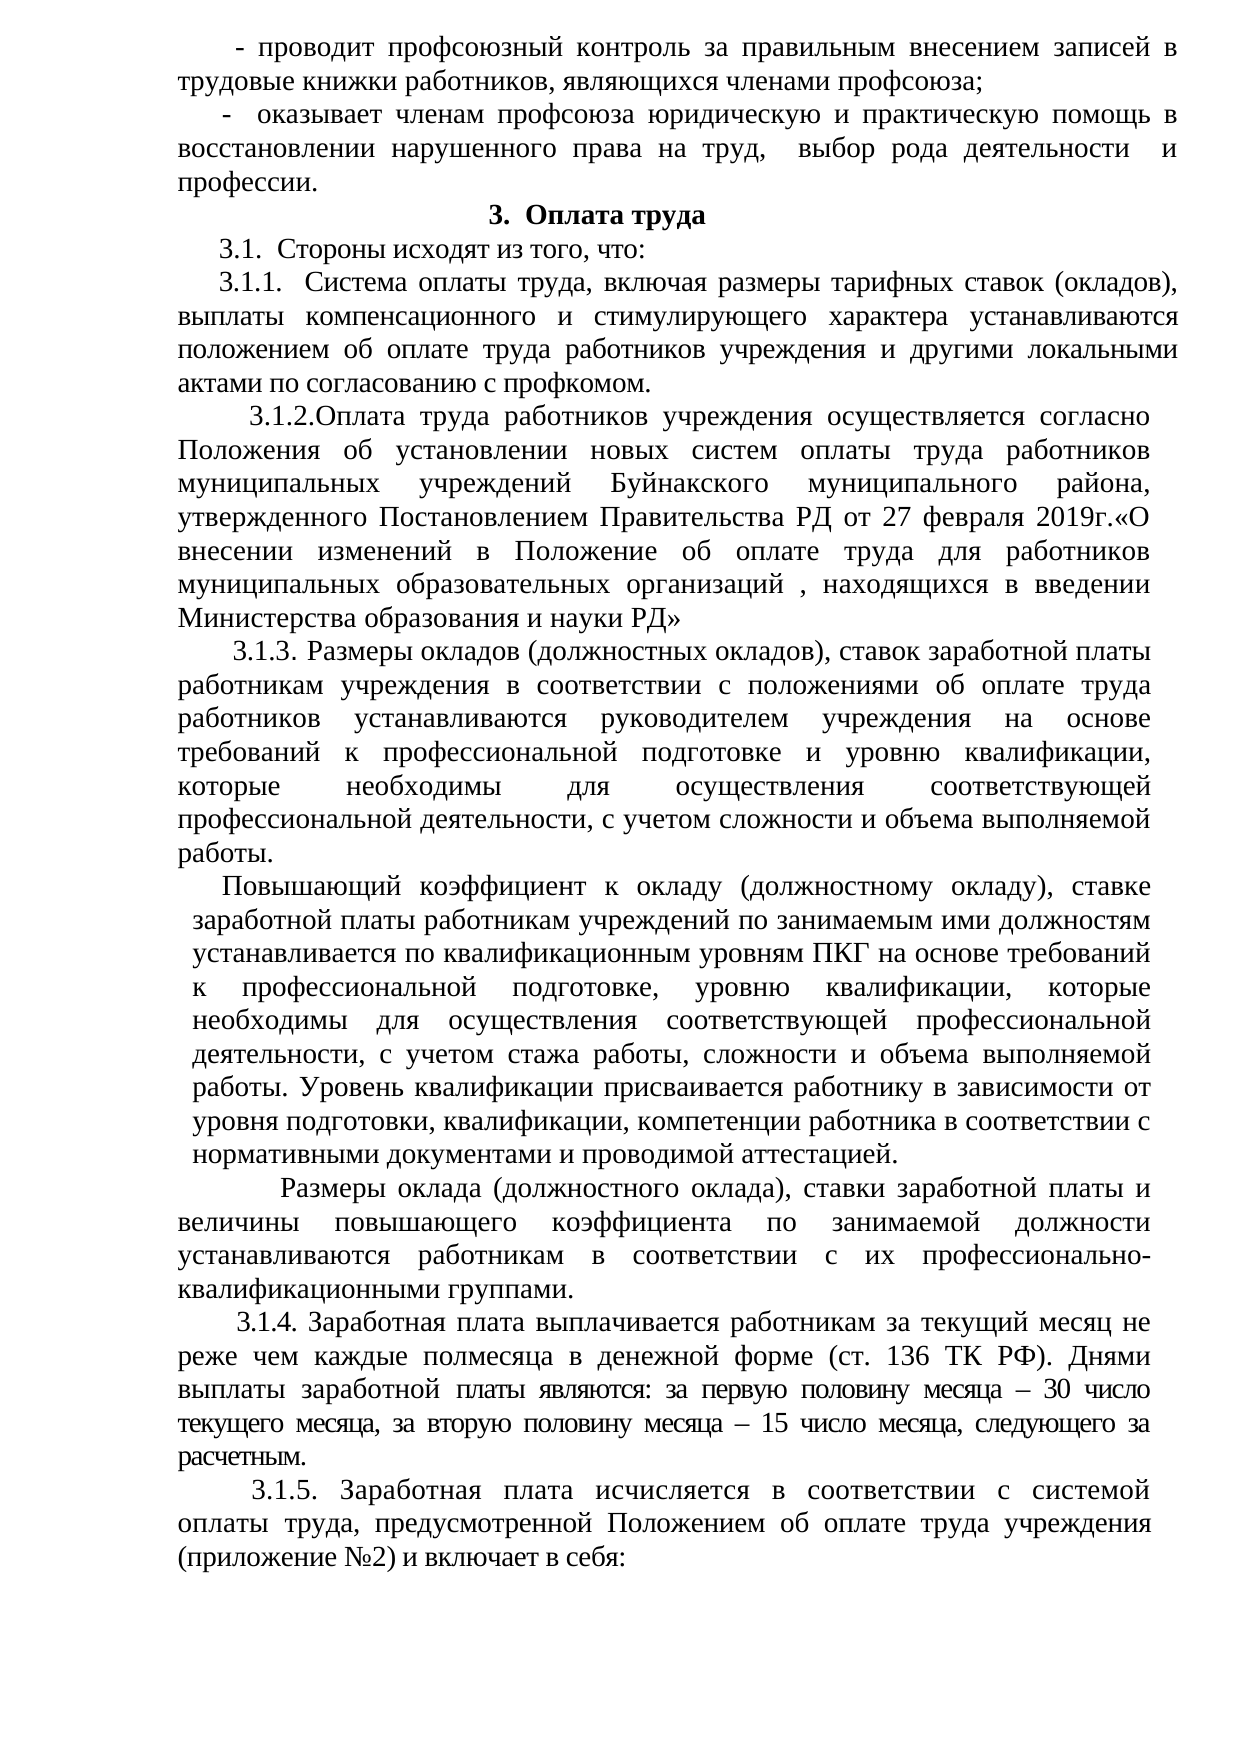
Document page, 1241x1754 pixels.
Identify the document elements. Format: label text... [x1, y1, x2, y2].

text 3.1.2.Оплата труда работников учреждения осуществляется согласно Положения об установлении новых систем оплаты труда работников муниципальных учреждений Буйнакского муниципального района, утвержденного Постановлением Правительства РД от 27 февраля 2019г.«О внесении изменений в Положение об оплате труда для работников муниципальных образовательных организаций , находящихся в введении Министерства образования и науки РД» [177, 398, 1152, 633]
text 3.1. Стороны исходят из того, что: [177, 231, 1178, 264]
text 3.1.4. Заработная плата выплачивается работникам за текущий месяц не реже чем каждые полмесяца в денежной форме (ст. 136 ТК РФ). Днями выплаты заработной платы являются: за первую половину месяца – 30 число текущего месяца, за вторую половину месяца – 15 число месяца, следующего за расчетным. [177, 1304, 1152, 1472]
text Повышающий коэффициент к окладу (должностному окладу), ставке заработной платы работникам учреждений по занимаемым ими должностям устанавливается по квалификационным уровням ПКГ на основе требований к профессиональной подготовке, уровню квалификации, которые необходимы для осуществления соответствующей профессиональной деятельности, с учетом стажа работы, сложности и объема выполняемой работы. Уровень квалификации присваивается работнику в зависимости от уровня подготовки, квалификации, компетенции работника в соответствии с нормативными документами и проводимой аттестацией. [192, 868, 1152, 1170]
text 3.1.1. Система оплаты труда, включая размеры тарифных ставок (окладов), выплаты компенсационного и стимулирующего характера устанавливаются положением об оплате труда работников учреждения и другими локальными актами по согласованию с профкомом. [177, 264, 1178, 398]
text 3. Оплата труда [177, 197, 1178, 231]
text 3.1.3. Размеры окладов (должностных окладов), ставок заработной платы работникам учреждения в соответствии с положениями об оплате труда работников устанавливаются руководителем учреждения на основе требований к профессиональной подготовке и уровню квалификации, которые необходимы для осуществления соответствующей профессиональной деятельности, с учетом сложности и объема выполняемой работы. [177, 633, 1152, 868]
text Размеры оклада (должностного оклада), ставки заработной платы и величины повышающего коэффициента по занимаемой должности устанавливаются работникам в соответствии с их профессионально-квалификационными группами. [177, 1170, 1152, 1304]
text 3.1.5. Заработная плата исчисляется в соответствии с системой оплаты труда, предусмотренной Положением об оплате труда учреждения (приложение №2) и включает в себя: [177, 1472, 1152, 1573]
text - проводит профсоюзный контроль за правильным внесением записей в трудовые книжки работников, являющихся членами профсоюза; [177, 29, 1178, 97]
text - оказывает членам профсоюза юридическую и практическую помощь в восстановлении нарушенного права на труд, выбор рода деятельности и профессии. [177, 97, 1178, 197]
